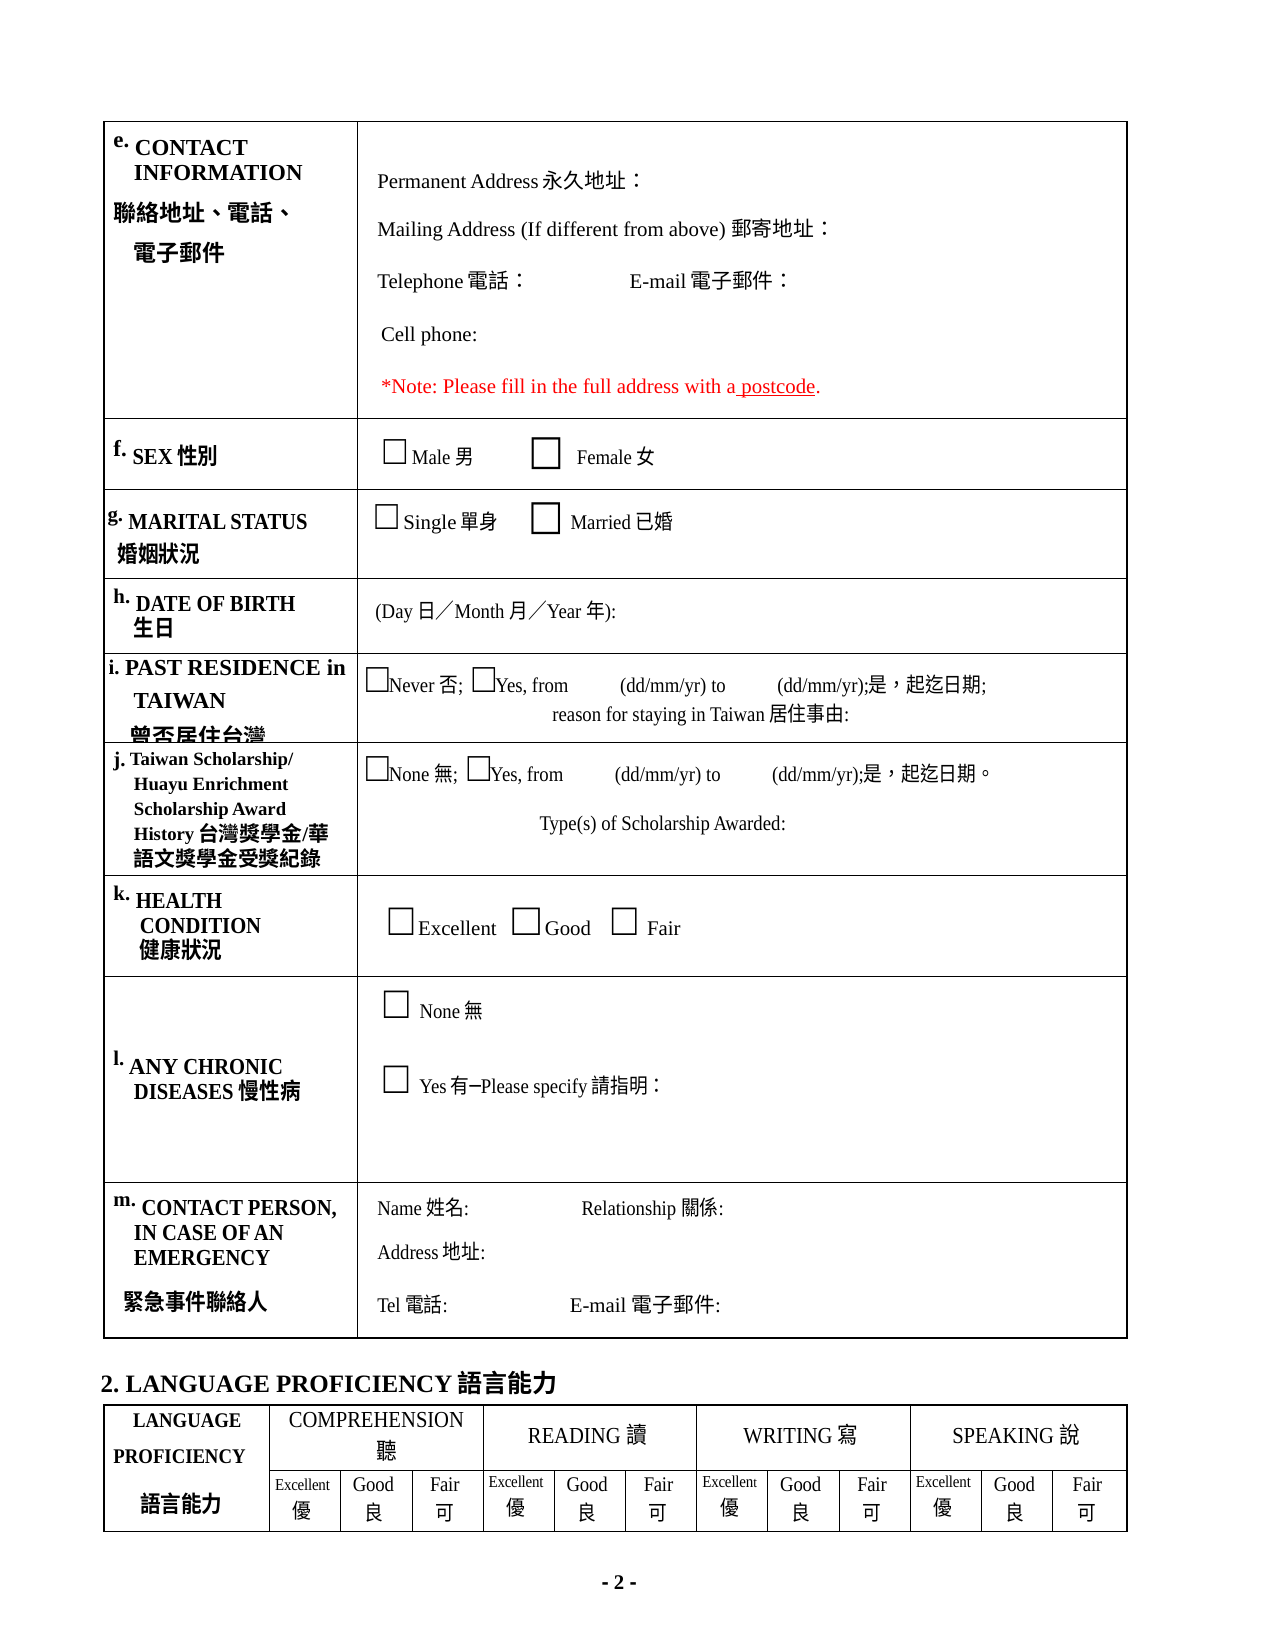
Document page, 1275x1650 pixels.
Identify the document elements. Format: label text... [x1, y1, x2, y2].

table_cell Good良 [341, 1471, 412, 1531]
table_cell i. PAST RESIDENCE in TAIWAN 曾否居住台灣 [105, 654, 357, 742]
table_cell Excellent優 [911, 1471, 981, 1531]
table_cell Good良 [982, 1471, 1052, 1531]
table_cell Good良 [768, 1471, 839, 1531]
table_cell j. Taiwan Scholarship/ Huayu Enrichment Scholarship Award History台灣獎學金/華語文獎學金受獎紀錄 [105, 743, 357, 875]
table_header LANGUAGE PROFICIENCY 語言能力 [105, 1406, 269, 1531]
table_cell Excellent優 [697, 1471, 767, 1531]
table_cell Fair 可 [413, 1471, 483, 1531]
table_cell Excellent優 [484, 1471, 554, 1531]
table_cell l. ANY CHRONIC DISEASES 慢性病 [105, 977, 357, 1182]
table_cell f. SEX性別 [105, 419, 357, 489]
table_cell k. HEALTH CONDITION 健康狀況 [105, 876, 357, 976]
table_cell □ Male 男 □ Female女 [358, 419, 1126, 489]
table_cell h. DATE OF BIRTH 生日 [105, 579, 357, 653]
table_cell Name姓名: Relationship 關係: Address地址: Tel電話: E-mail 電子郵件: [358, 1183, 1126, 1337]
text 2. LANGUAGE PROFICIENCY語言能力 [100, 1364, 1137, 1404]
table_cell (Day日／Month 月／Year 年): [358, 579, 1126, 653]
table_cell g. MARITAL STATUS 婚姻狀況 [105, 490, 357, 578]
table_cell □ Single單身 □ Married 已婚 [358, 490, 1126, 578]
table_cell e. CONTACT INFORMATION 聯絡地址、電話、 電子郵件 [105, 122, 357, 418]
table_cell □ Excellent □ Good □ Fair [358, 876, 1126, 976]
table_header READING 讀 [484, 1406, 696, 1470]
table_cell Fair 可 [840, 1471, 910, 1531]
table_cell Permanent Address永久地址： Mailing Address (If different from above) 郵寄地址： Telephone電話： E-mail電子郵件： Cell phone: *Note: Please fill in the full address with a postcode. [358, 122, 1126, 418]
table_cell □ None無 □ Yes有─Please specify請指明： [358, 977, 1126, 1182]
table_cell Excellent 優 [270, 1471, 340, 1531]
table_header WRITING 寫 [697, 1406, 910, 1470]
table_header COMPREHENSION聽 [270, 1406, 483, 1470]
table_cell □Never 否; □Yes, from (dd/mm/yr) to (dd/mm/yr);是，起迄日期; reason for staying in Taiwan居住事由: [358, 654, 1126, 742]
table_cell □None 無; □Yes, from (dd/mm/yr) to (dd/mm/yr);是，起迄日期。 Type(s) of Scholarship Awarded: [358, 743, 1126, 875]
table_cell Good良 [555, 1471, 625, 1531]
table_cell Fair 可 [1053, 1471, 1126, 1531]
table_header SPEAKING 說 [911, 1406, 1126, 1470]
table_cell Fair 可 [626, 1471, 696, 1531]
table_cell m. CONTACT PERSON, IN CASE OF AN EMERGENCY 緊急事件聯絡人 [105, 1183, 357, 1337]
